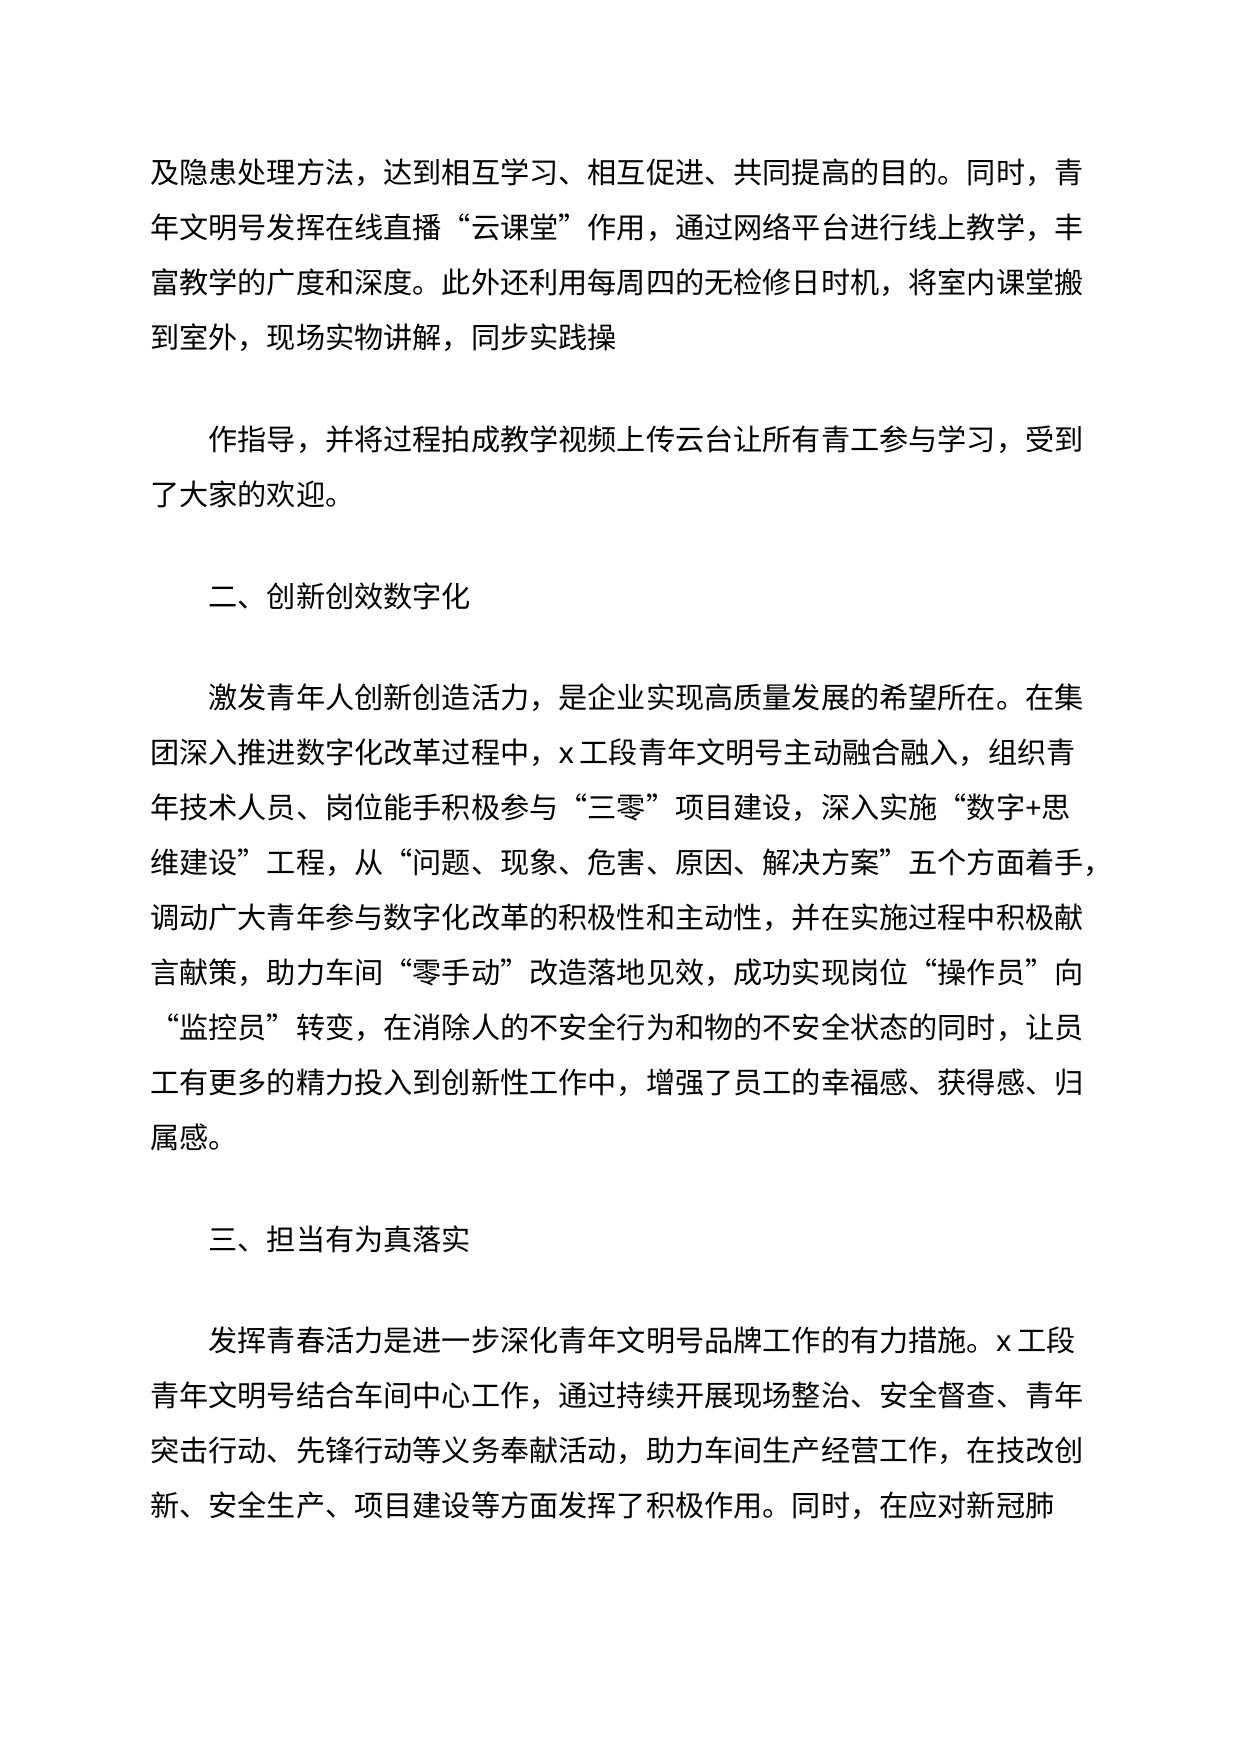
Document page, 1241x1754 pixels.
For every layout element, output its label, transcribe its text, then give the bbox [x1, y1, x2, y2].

text 激发青年人创新创造活力，是企业实现高质量发展的希望所在。在集团深入推进数字化改革过程中，x工段青年文明号主动融合融入，组织青年技术人员、岗位能手积极参与“三零”项目建设，深入实施“数字+思维建设”工程，从“问题、现象、危害、原因、解决方案”五个方面着手，调动广大青年参与数字化改革的积极性和主动性，并在实施过程中积极献言献策，助力车间“零手动”改造落地见效，成功实现岗位“操作员”向“监控员”转变，在消除人的不安全行为和物的不安全状态的同时，让员工有更多的精力投入到创新性工作中，增强了员工的幸福感、获得感、归属感。 [150, 675, 1090, 1157]
text 二、创新创效数字化 [150, 573, 1090, 615]
text 三、担当有为真落实 [150, 1216, 1090, 1258]
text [150, 150, 1090, 357]
text 发挥青春活力是进一步深化青年文明号品牌工作的有力措施。x工段青年文明号结合车间中心工作，通过持续开展现场整治、安全督查、青年突击行动、先锋行动等义务奉献活动，助力车间生产经营工作，在技改创新、安全生产、项目建设等方面发挥了积极作用。同时，在应对新冠肺 [150, 1318, 1090, 1525]
text 作指导，并将过程拍成教学视频上传云台让所有青工参与学习，受到了大家的欢迎。 [150, 416, 1090, 514]
